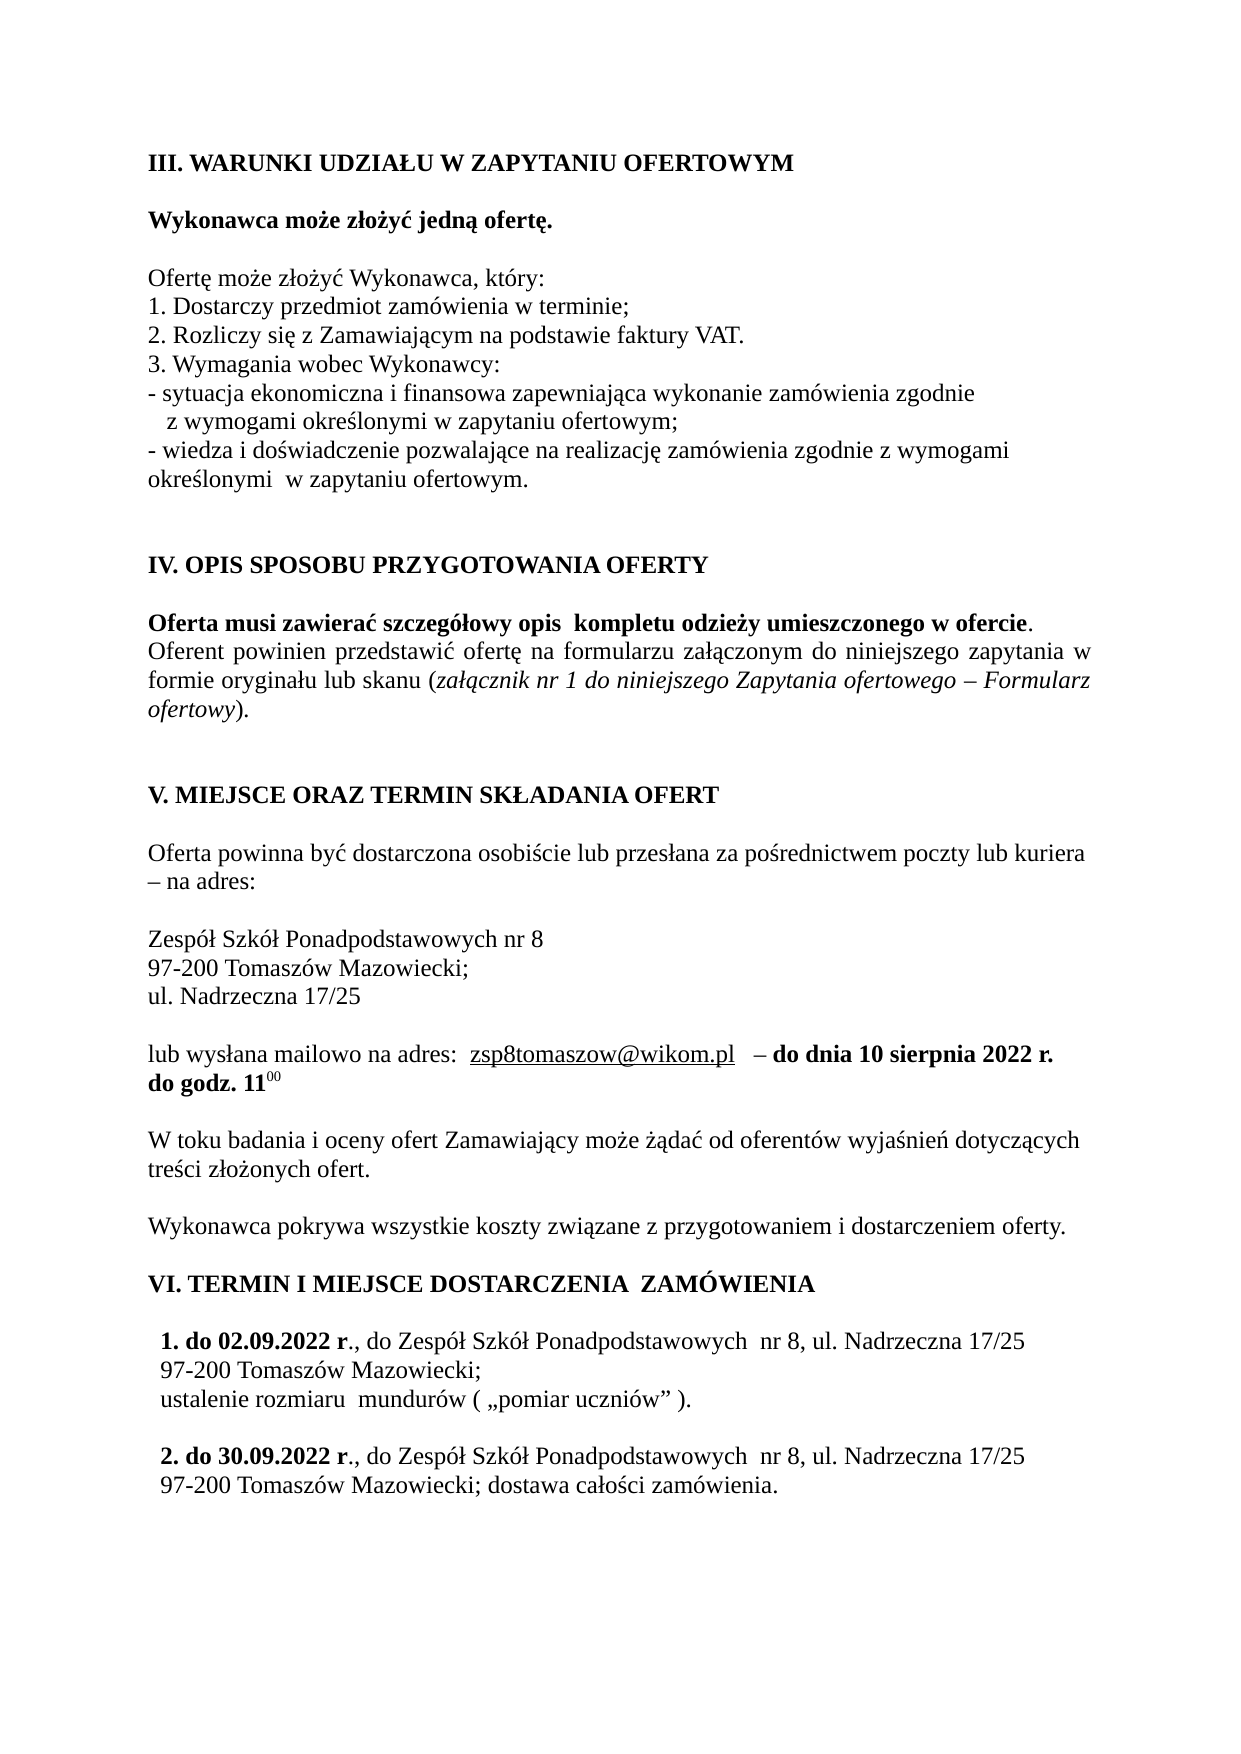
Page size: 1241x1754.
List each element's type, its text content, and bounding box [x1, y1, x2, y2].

text ustalenie rozmiaru mundurów ( „pomiar uczniów” ). [148, 1384, 1093, 1413]
text 2. do 30.09.2022 r., do Zespół Szkół Ponadpodstawowych nr 8, ul. Nadrzeczna 17/25 [148, 1441, 1093, 1470]
text z wymogami określonymi w zapytaniu ofertowym; [148, 406, 1093, 435]
text - sytuacja ekonomiczna i finansowa zapewniająca wykonanie zamówienia zgodnie [148, 378, 1093, 406]
text Oferta powinna być dostarczona osobiście lub przesłana za pośrednictwem poczty lub kuriera – na adres: [148, 838, 1093, 895]
text 3. Wymagania wobec Wykonawcy: [148, 349, 1093, 378]
text Oferta musi zawierać szczegółowy opis kompletu odzieży umieszczonego w ofercie. [148, 608, 1093, 636]
text Zespół Szkół Ponadpodstawowych nr 8 [148, 924, 1093, 953]
text Ofertę może złożyć Wykonawca, który: [148, 263, 1093, 291]
text VI. TERMIN I MIEJSCE DOSTARCZENIA ZAMÓWIENIA [148, 1269, 1093, 1298]
text 1. Dostarczy przedmiot zamówienia w terminie; [148, 291, 1093, 320]
text IV. OPIS SPOSOBU PRZYGOTOWANIA OFERTY [148, 550, 1093, 579]
text 97-200 Tomaszów Mazowiecki; [148, 1355, 1093, 1384]
text 97-200 Tomaszów Mazowiecki; dostawa całości zamówienia. [148, 1470, 1093, 1499]
text do godz. 1100 [148, 1068, 1093, 1096]
text Oferent powinien przedstawić ofertę na formularzu załączonym do niniejszego zapytania w formie oryginału lub skanu (załącznik nr 1 do niniejszego Zapytania ofertowego – Formularz ofertowy). [148, 636, 1093, 723]
text ul. Nadrzeczna 17/25 [148, 981, 1093, 1010]
text lub wysłana mailowo na adres: zsp8tomaszow@wikom.pl – do dnia 10 sierpnia 2022 r. [148, 1039, 1093, 1068]
text V. MIEJSCE ORAZ TERMIN SKŁADANIA OFERT [148, 780, 1093, 809]
text Wykonawca pokrywa wszystkie koszty związane z przygotowaniem i dostarczeniem oferty. [148, 1211, 1093, 1240]
text Wykonawca może złożyć jedną ofertę. [148, 205, 1093, 234]
text W toku badania i oceny ofert Zamawiający może żądać od oferentów wyjaśnień dotyczących treści złożonych ofert. [148, 1125, 1093, 1183]
text 97-200 Tomaszów Mazowiecki; [148, 953, 1093, 981]
text 2. Rozliczy się z Zamawiającym na podstawie faktury VAT. [148, 320, 1093, 349]
text 1. do 02.09.2022 r., do Zespół Szkół Ponadpodstawowych nr 8, ul. Nadrzeczna 17/25 [148, 1326, 1093, 1355]
text - wiedza i doświadczenie pozwalające na realizację zamówienia zgodnie z wymogami określonymi w zapytaniu ofertowym. [148, 435, 1093, 493]
text III. WARUNKI UDZIAŁU W ZAPYTANIU OFERTOWYM [148, 148, 1093, 176]
